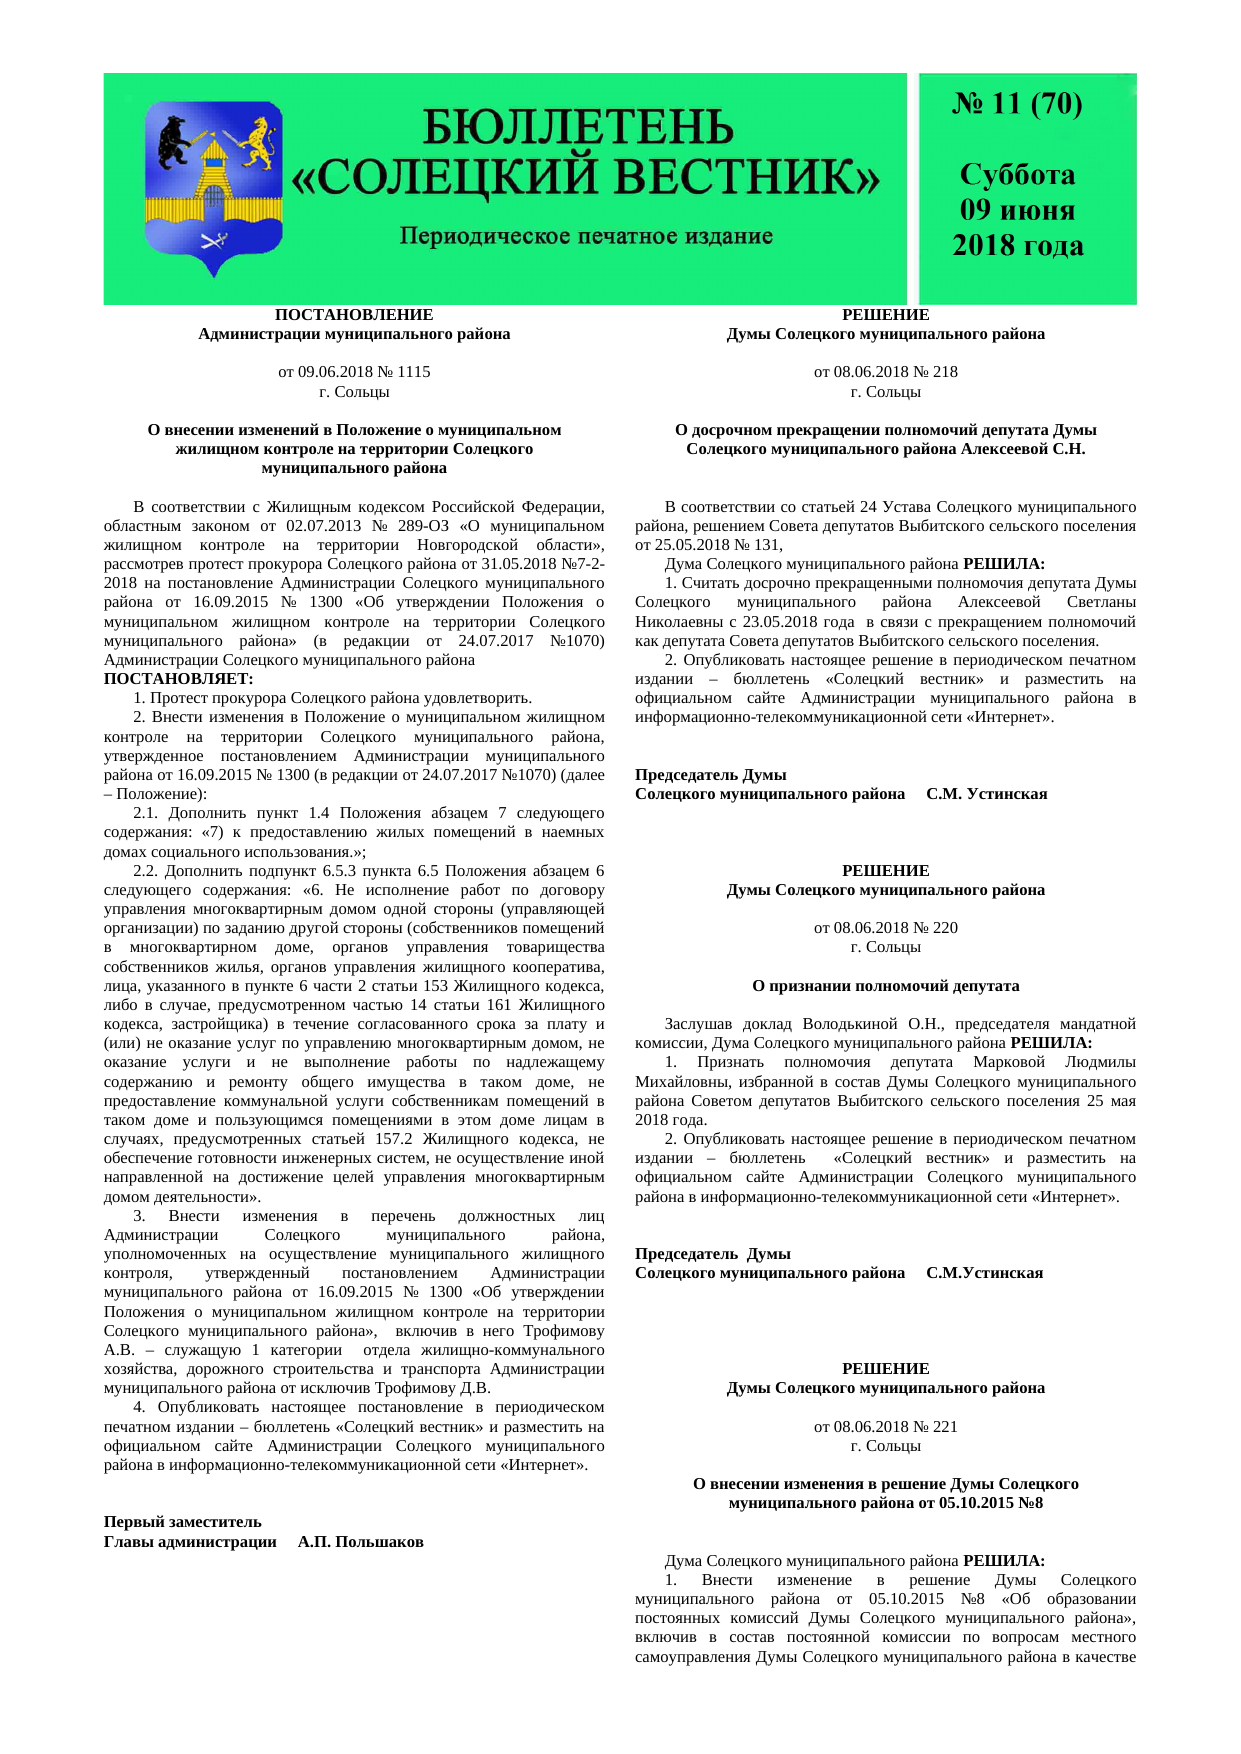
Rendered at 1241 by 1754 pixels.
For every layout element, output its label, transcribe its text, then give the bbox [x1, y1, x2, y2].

text г. Сольцы [635, 937, 1137, 956]
text В соответствии с Жилищным кодексом Российской Федерации, областным законом от 02.07.2013 № 289-ОЗ «О муниципальном жилищном контроле на территории Новгородской области», рассмотрев протест прокурора Солецкого района от 31.05.2018 №7-2-2018 на постановление Администрации Солецкого муниципального района от 16.09.2015 № 1300 «Об утверждении Положения о муниципальном жилищном контроле на территории Солецкого муниципального района» (в редакции от 24.07.2017 №1070) Администрации Солецкого муниципального района [103, 496, 605, 669]
text Заслушав доклад Володькиной О.Н., председателя мандатной комиссии, Дума Солецкого муниципального района РЕШИЛА: [635, 1014, 1137, 1052]
text РЕШЕНИЕ [635, 1359, 1137, 1378]
text от 09.06.2018 № 1115 [103, 362, 605, 381]
text 4. Опубликовать настоящее постановление в периодическом печатном издании – бюллетень «Солецкий вестник» и разместить на официальном сайте Администрации Солецкого муниципального района в информационно-телекоммуникационной сети «Интернет». [103, 1397, 605, 1474]
text Председатель Думы [635, 1244, 1137, 1263]
text Думы Солецкого муниципального района [635, 1378, 1137, 1397]
text 1. Считать досрочно прекращенными полномочия депутата Думы Солецкого муниципального района Алексеевой Светланы Николаевны с 23.05.2018 года в связи с прекращением полномочий как депутата Совета депутатов Выбитского сельского поселения. [635, 573, 1137, 650]
text РЕШЕНИЕ [635, 861, 1137, 880]
text 2. Внести изменения в Положение о муниципальном жилищном контроле на территории Солецкого муниципального района, утвержденное постановлением Администрации муниципального района от 16.09.2015 № 1300 (в редакции от 24.07.2017 №1070) (далее – Положение): [103, 707, 605, 803]
text 2. Опубликовать настоящее решение в периодическом печатном издании – бюллетень «Солецкий вестник» и разместить на официальном сайте Администрации муниципального района в информационно-телекоммуникационной сети «Интернет». [635, 650, 1137, 726]
text ПОСТАНОВЛЯЕТ: [103, 669, 605, 688]
text Солецкого муниципального района С.М.Устинская [635, 1263, 1137, 1282]
text ПОСТАНОВЛЕНИЕ [103, 305, 605, 324]
text 2.2. Дополнить подпункт 6.5.3 пункта 6.5 Положения абзацем 6 следующего содержания: «6. Не исполнение работ по договору управления многоквартирным домом одной стороны (управляющей организации) по заданию другой стороны (собственников помещений в многоквартирном доме, органов управления товарищества собственников жилья, органов управления жилищного кооператива, лица, указанного в пункте 6 части 2 статьи 153 Жилищного кодекса, либо в случае, предусмотренном частью 14 статьи 161 Жилищного кодекса, застройщика) в течение согласованного срока за плату и (или) не оказание услуг по управлению многоквартирным домом, не оказание услуги и не выполнение работы по надлежащему содержанию и ремонту общего имущества в таком доме, не предоставление коммунальной услуги собственникам помещений в таком доме и пользующимся помещениями в этом доме лицам в случаях, предусмотренных статьей 157.2 Жилищного кодекса, не обеспечение готовности инженерных систем, не осуществление иной направленной на достижение целей управления многоквартирным домом деятельности». [103, 861, 605, 1206]
text Дума Солецкого муниципального района РЕШИЛА: [635, 1551, 1137, 1570]
text от 08.06.2018 № 218 [635, 362, 1137, 381]
text О внесении изменений в Положение о муниципальном жилищном контроле на территории Солецкого [103, 420, 605, 458]
text г. Сольцы [635, 381, 1137, 401]
picture [103, 73, 1137, 305]
text муниципального района [103, 458, 605, 477]
text 2. Опубликовать настоящее решение в периодическом печатном издании – бюллетень «Солецкий вестник» и разместить на официальном сайте Администрации Солецкого муниципального района в информационно-телекоммуникационной сети «Интернет». [635, 1129, 1137, 1206]
text от 08.06.2018 № 220 [635, 918, 1137, 937]
text 1. Протест прокурора Солецкого района удовлетворить. [103, 688, 605, 707]
text В соответствии со статьей 24 Устава Солецкого муниципального района, решением Совета депутатов Выбитского сельского поселения от 25.05.2018 № 131, [635, 496, 1137, 554]
text 2.1. Дополнить пункт 1.4 Положения абзацем 7 следующего содержания: «7) к предоставлению жилых помещений в наемных домах социального использования.»; [103, 803, 605, 861]
text Дума Солецкого муниципального района РЕШИЛА: [635, 554, 1137, 573]
text г. Сольцы [635, 1436, 1137, 1455]
text РЕШЕНИЕ [635, 305, 1137, 324]
text Думы Солецкого муниципального района [635, 880, 1137, 899]
text г. Сольцы [103, 381, 605, 401]
text Председатель Думы [635, 765, 1137, 784]
text О досрочном прекращении полномочий депутата Думы Солецкого муниципального района Алексеевой С.Н. [635, 420, 1137, 458]
text Первый заместитель Главы администрации А.П. Польшаков [103, 1512, 605, 1551]
text 3. Внести изменения в перечень должностных лиц Администрации Солецкого муниципального района, уполномоченных на осуществление муниципального жилищного контроля, утвержденный постановлением Администрации муниципального района от 16.09.2015 № 1300 «Об утверждении Положения о муниципальном жилищном контроле на территории Солецкого муниципального района», включив в него Трофимову А.В. – служащую 1 категории отдела жилищно-коммунального хозяйства, дорожного строительства и транспорта Администрации муниципального района от исключив Трофимову Д.В. [103, 1206, 605, 1397]
text Думы Солецкого муниципального района [635, 324, 1137, 343]
text Администрации муниципального района [103, 324, 605, 343]
text от 08.06.2018 № 221 [635, 1416, 1137, 1436]
text О внесении изменения в решение Думы Солецкого муниципального района от 05.10.2015 №8 [635, 1474, 1137, 1512]
text Солецкого муниципального района С.М. Устинская [635, 784, 1137, 803]
text 1. Признать полномочия депутата Марковой Людмилы Михайловны, избранной в состав Думы Солецкого муниципального района Советом депутатов Выбитского сельского поселения 25 мая 2018 года. [635, 1052, 1137, 1129]
text О признании полномочий депутата [635, 976, 1137, 995]
